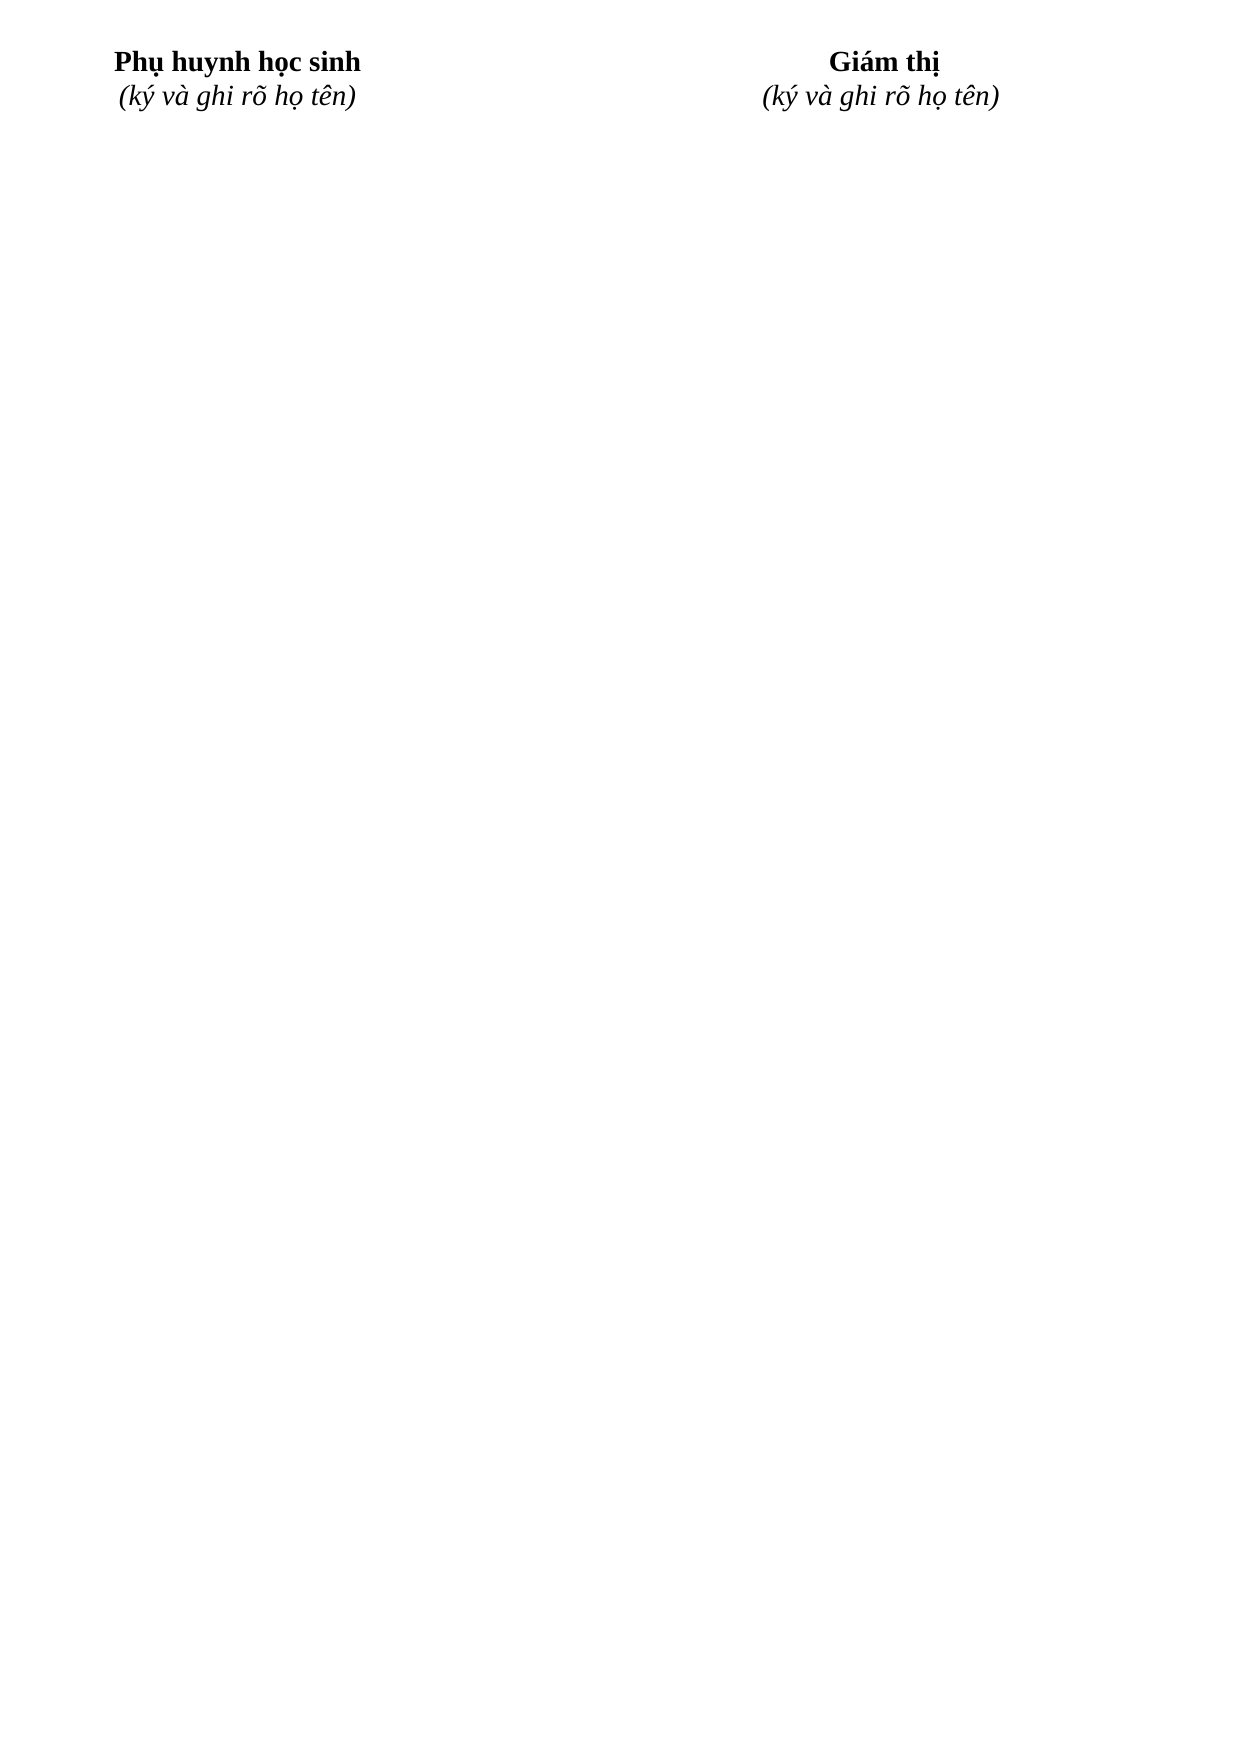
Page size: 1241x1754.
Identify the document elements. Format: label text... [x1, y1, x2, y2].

text Phụ huynh học sinh Giám thị (ký và ghi rõ họ tên) (ký và ghi rõ họ tên) [59, 44, 1174, 111]
